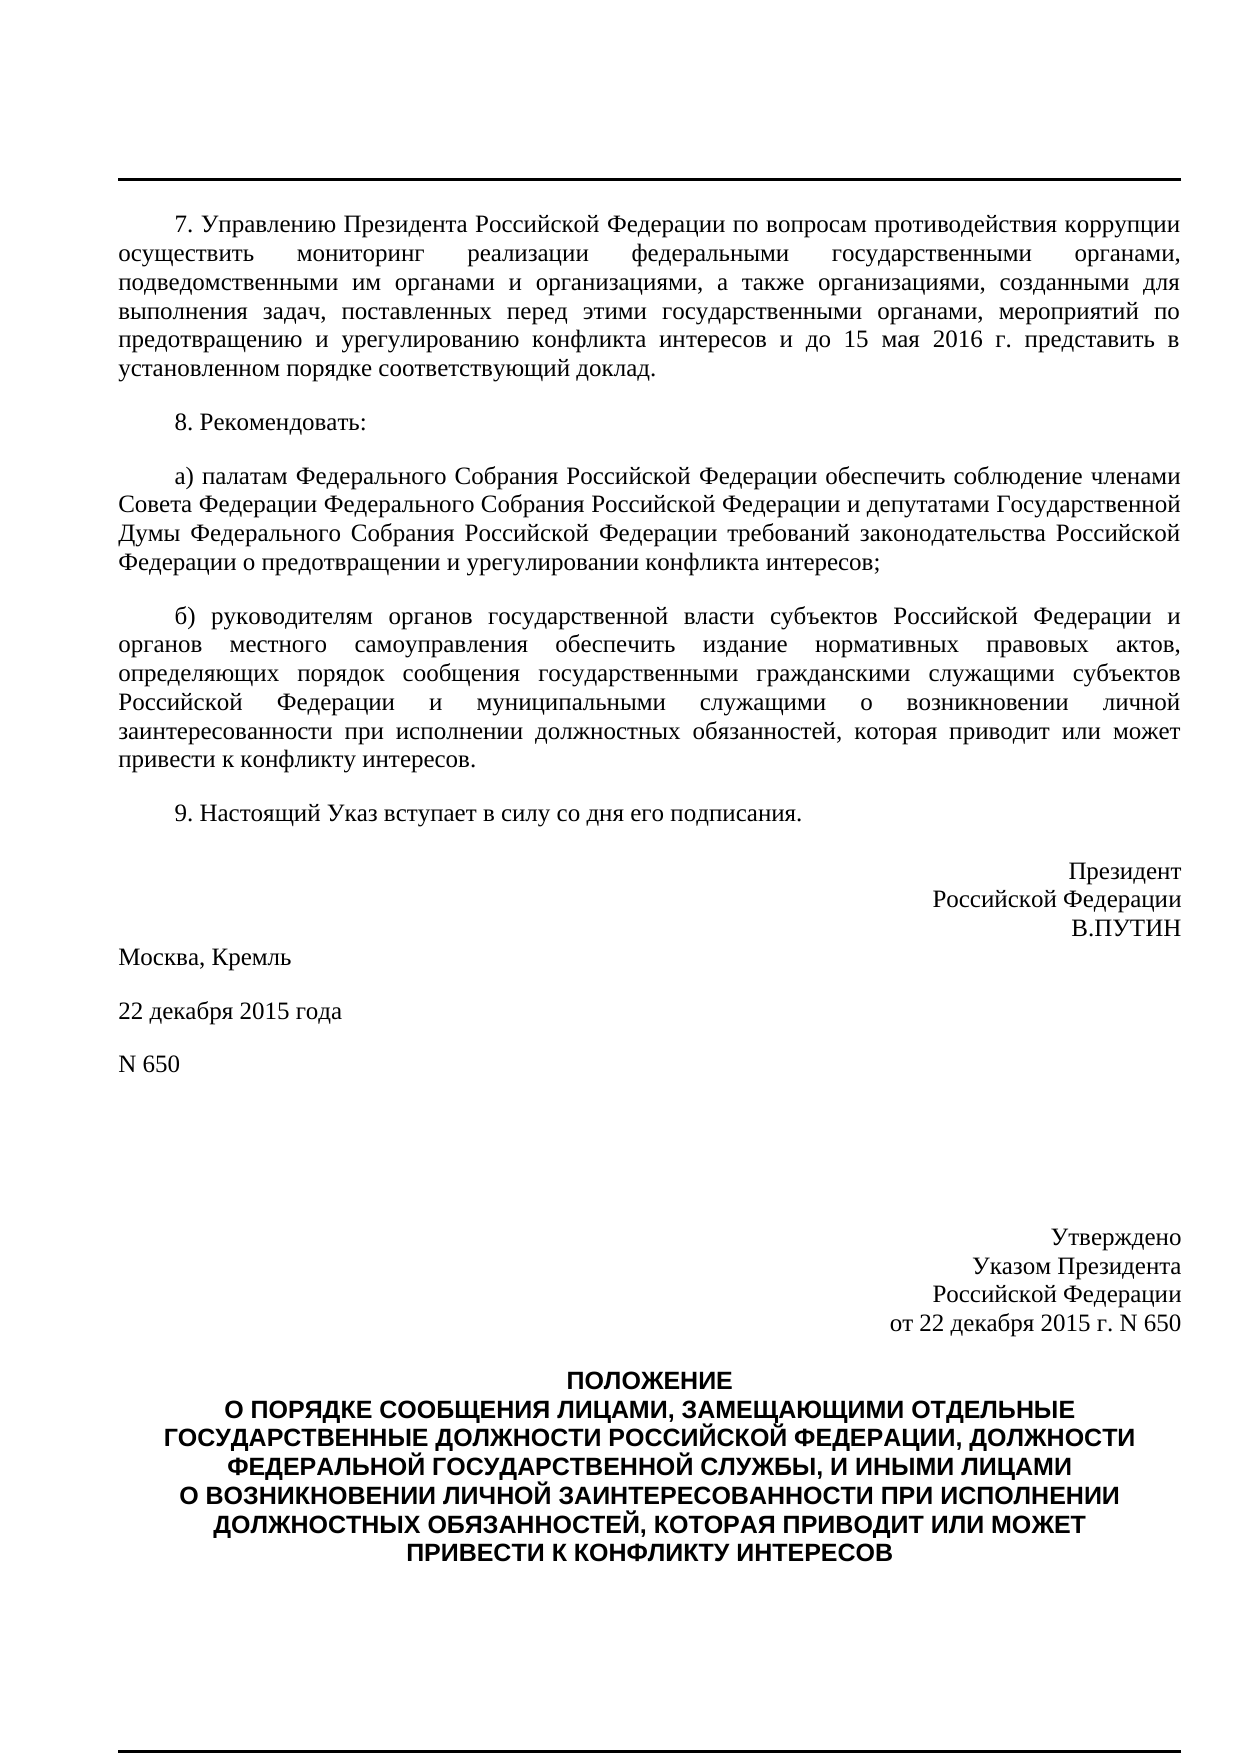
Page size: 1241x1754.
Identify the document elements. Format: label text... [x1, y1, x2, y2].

title О ПОРЯДКЕ СООБЩЕНИЯ ЛИЦАМИ, ЗАМЕЩАЮЩИМИ ОТДЕЛЬНЫЕ [118, 1394, 1181, 1423]
text 9. Настоящий Указ вступает в силу со дня его подписания. [118, 798, 1181, 827]
text 22 декабря 2015 года [118, 996, 1181, 1024]
text Утверждено [118, 1222, 1181, 1251]
text В.ПУТИН [118, 913, 1181, 942]
text N 650 [118, 1049, 1181, 1078]
text Москва, Кремль [118, 942, 1181, 971]
title ДОЛЖНОСТНЫХ ОБЯЗАННОСТЕЙ, КОТОРАЯ ПРИВОДИТ ИЛИ МОЖЕТ [118, 1509, 1181, 1538]
title ПРИВЕСТИ К КОНФЛИКТУ ИНТЕРЕСОВ [118, 1538, 1181, 1567]
title ПОЛОЖЕНИЕ [118, 1366, 1181, 1394]
text б) руководителям органов государственной власти субъектов Российской Федерации и органов местного самоуправления обеспечить издание нормативных правовых актов, определяющих порядок сообщения государственными гражданскими служащими субъектов Российской Федерации и муниципальными служащими о возникновении личной заинтересованности при исполнении должностных обязанностей, которая приводит или может привести к конфликту интересов. [118, 601, 1181, 773]
text от 22 декабря 2015 г. N 650 [118, 1308, 1181, 1337]
text Указом Президента [118, 1251, 1181, 1279]
text Российской Федерации [118, 884, 1181, 913]
text Российской Федерации [118, 1279, 1181, 1308]
text 7. Управлению Президента Российской Федерации по вопросам противодействия коррупции осуществить мониторинг реализации федеральными государственными органами, подведомственными им органами и организациями, а также организациями, созданными для выполнения задач, поставленных перед этими государственными органами, мероприятий по предотвращению и урегулированию конфликта интересов и до 15 мая 2016 г. представить в установленном порядке соответствующий доклад. [118, 209, 1181, 382]
title О ВОЗНИКНОВЕНИИ ЛИЧНОЙ ЗАИНТЕРЕСОВАННОСТИ ПРИ ИСПОЛНЕНИИ [118, 1481, 1181, 1509]
title ГОСУДАРСТВЕННЫЕ ДОЛЖНОСТИ РОССИЙСКОЙ ФЕДЕРАЦИИ, ДОЛЖНОСТИ [118, 1423, 1181, 1452]
text Президент [118, 856, 1181, 884]
text 8. Рекомендовать: [118, 407, 1181, 436]
title ФЕДЕРАЛЬНОЙ ГОСУДАРСТВЕННОЙ СЛУЖБЫ, И ИНЫМИ ЛИЦАМИ [118, 1452, 1181, 1481]
text а) палатам Федерального Собрания Российской Федерации обеспечить соблюдение членами Совета Федерации Федерального Собрания Российской Федерации и депутатами Государственной Думы Федерального Собрания Российской Федерации требований законодательства Российской Федерации о предотвращении и урегулировании конфликта интересов; [118, 461, 1181, 576]
